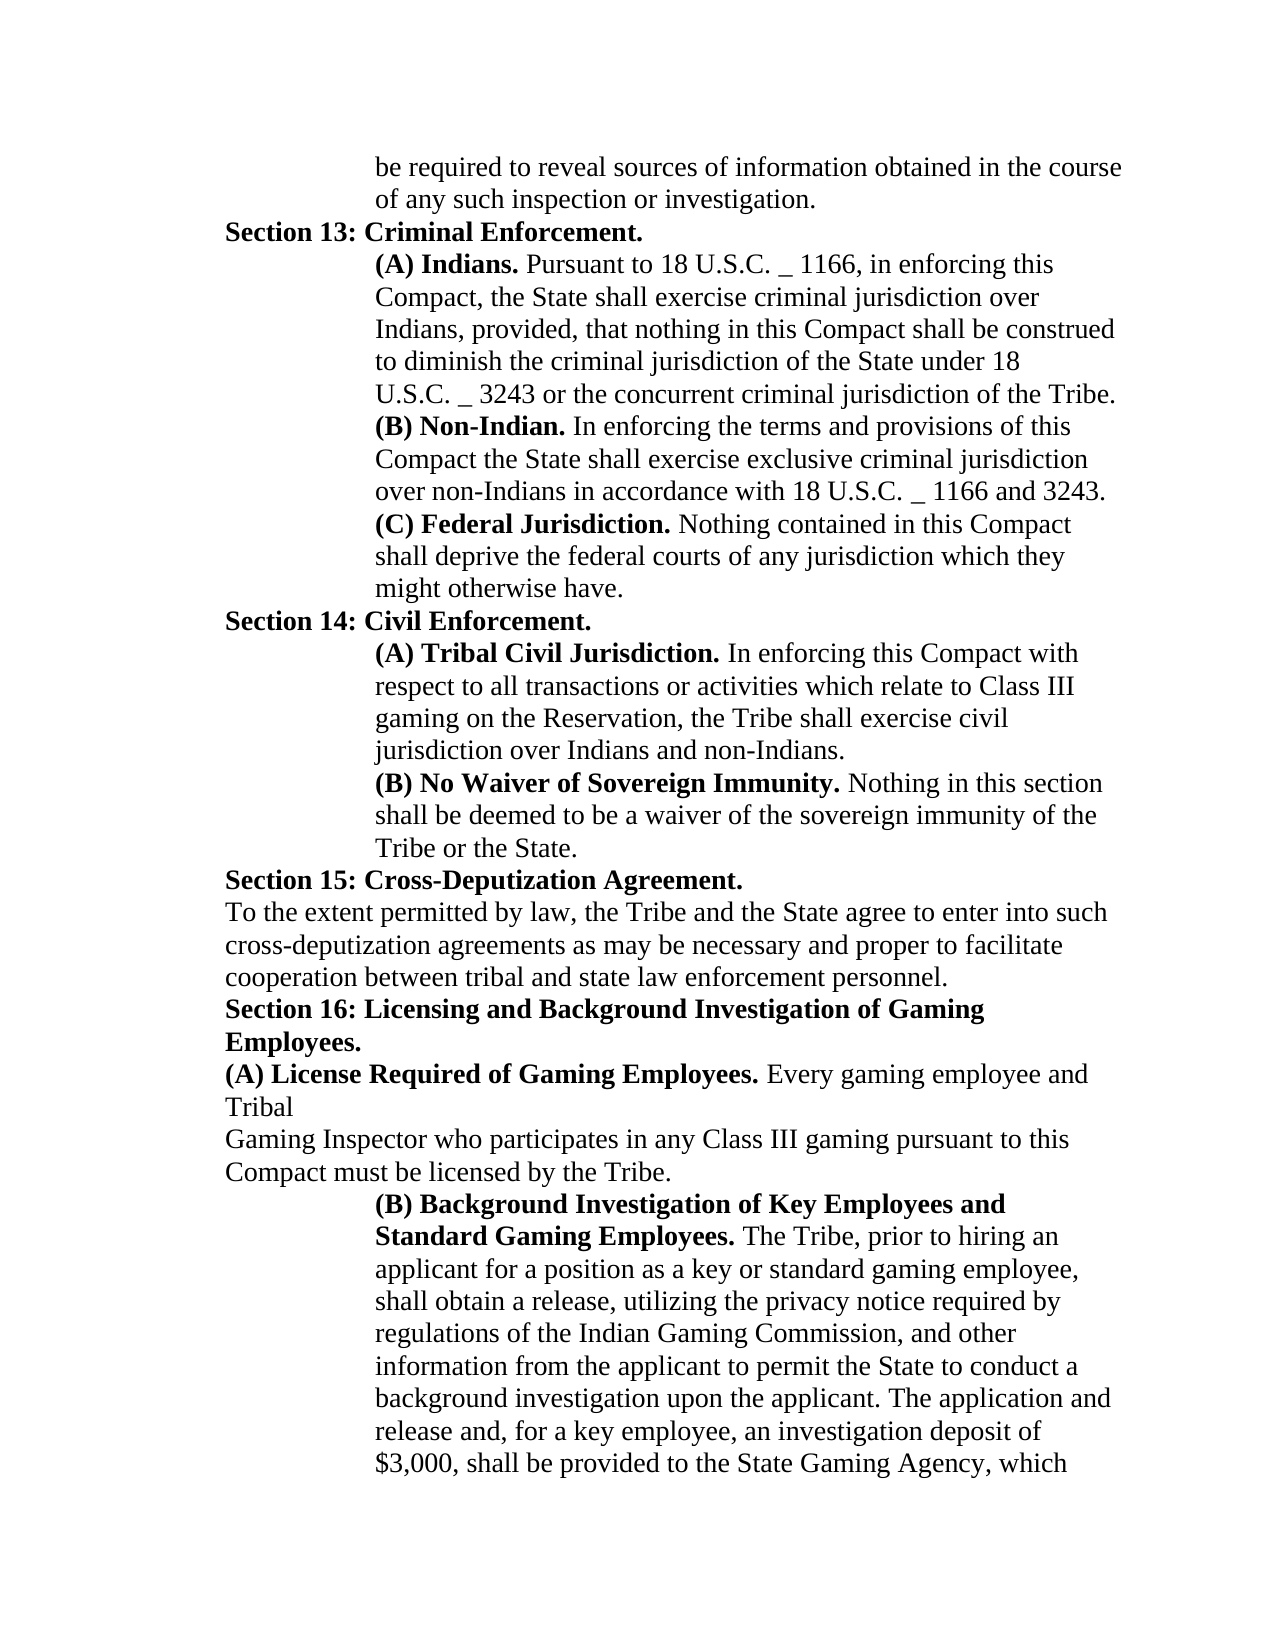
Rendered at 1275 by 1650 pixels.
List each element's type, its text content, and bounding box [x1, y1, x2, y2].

text Section 13: Criminal Enforcement. [225, 215, 1125, 247]
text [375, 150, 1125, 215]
text (A) Tribal Civil Jurisdiction. In enforcing this Compact with respect to all transactions or activities which relate to Class III gaming on the Reservation, the Tribe shall exercise civil jurisdiction over Indians and non-Indians. (B) No Waiver of Sovereign Immunity. Nothing in this section shall be deemed to be a waiver of the sovereign immunity of the Tribe or the State. [375, 636, 1125, 863]
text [375, 1187, 1125, 1478]
text Section 14: Civil Enforcement. [225, 604, 1125, 636]
text Section 15: Cross-Deputization Agreement. To the extent permitted by law, the Tribe and the State agree to enter into such cross-deputization agreements as may be necessary and proper to facilitate cooperation between tribal and state law enforcement personnel. Section 16: Licensing and Background Investigation of Gaming Employees. (A) License Required of Gaming Employees. Every gaming employee and Tribal Gaming Inspector who participates in any Class III gaming pursuant to this Compact must be licensed by the Tribe. [225, 863, 1125, 1187]
text (A) Indians. Pursuant to 18 U.S.C.  1166, in enforcing this Compact, the State shall exercise criminal jurisdiction over Indians, provided, that nothing in this Compact shall be construed to diminish the criminal jurisdiction of the State under 18 U.S.C.  3243 or the concurrent criminal jurisdiction of the Tribe. (B) Non-Indian. In enforcing the terms and provisions of this Compact the State shall exercise exclusive criminal jurisdiction over non-Indians in accordance with 18 U.S.C.  1166 and 3243. (C) Federal Jurisdiction. Nothing contained in this Compact shall deprive the federal courts of any jurisdiction which they might otherwise have. [375, 247, 1125, 604]
